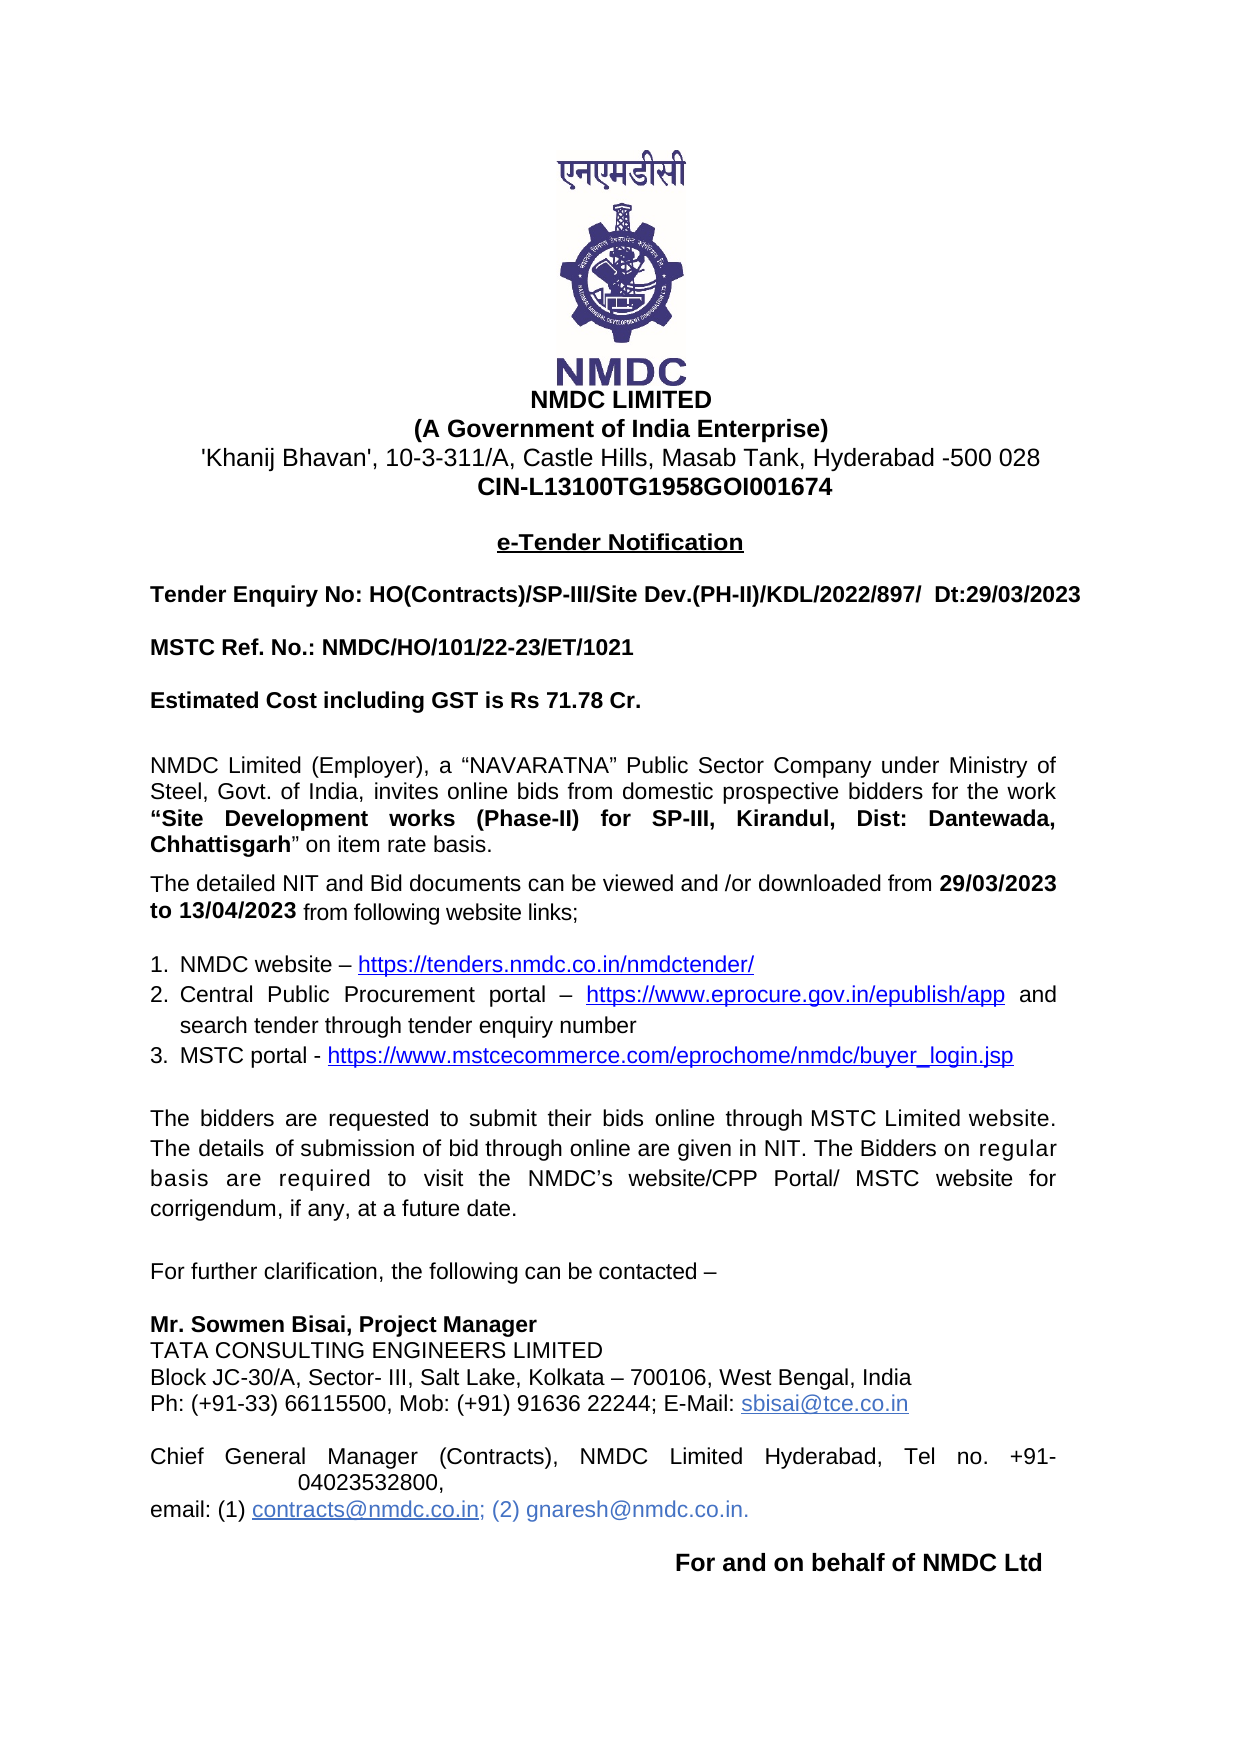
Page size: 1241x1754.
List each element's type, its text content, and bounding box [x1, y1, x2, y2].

list email: (1) contracts@nmdc.co.in; (2) gnaresh@nmdc.co.in. [150, 1496, 1057, 1522]
list NMDC website – https://tenders.nmdc.co.in/nmdctender/ [150, 951, 1057, 978]
text NMDC Limited (Employer), a “NAVARATNA” Public Sector Company under Ministry of Steel, Govt. of India, invites online bids from domestic prospective bidders for the work “Site Development works (Phase-II) for SP-III, Kirandul, Dist: Dantewada, Chhattisgarh” on item rate basis. [150, 752, 1057, 857]
text NMDC LIMITED [152, 385, 1090, 414]
text 'Khanij Bhavan', 10-3-311/A, Castle Hills, Masab Tank, Hyderabad -500 028 [152, 443, 1090, 472]
list TATA CONSULTING ENGINEERS LIMITED [150, 1337, 1057, 1364]
text Tender Enquiry No: HO(Contracts)/SP-III/Site Dev.(PH-II)/KDL/2022/897/ Dt:29/03/2023 [150, 581, 1165, 607]
list Block JC-30/A, Sector- III, Salt Lake, Kolkata – 700106, West Bengal, India [150, 1364, 1057, 1390]
list Ph: (+91-33) 66115500, Mob: (+91) 91636 22244; E-Mail: sbisai@tce.co.in [150, 1390, 1057, 1416]
picture [556, 150, 687, 386]
text The bidders are requested to submit their bids online through MSTC Limited website. The details of submission of bid through online are given in NIT. The Bidders on regular basis are required to visit the NMDC’s website/CPP Portal/ MSTC website for corrigendum, if any, at a future date. [150, 1105, 1057, 1221]
text For further clarification, the following can be contacted – [150, 1258, 1057, 1285]
text Estimated Cost including GST is Rs 71.78 Cr. [150, 687, 1057, 713]
text The detailed NIT and Bid documents can be viewed and /or downloaded from 29/03/2023 to 13/04/2023 from following website links; [150, 870, 1057, 925]
text e-Tender Notification [150, 528, 1090, 555]
text (A Government of India Enterprise) [152, 414, 1090, 443]
text For and on behalf of NMDC Ltd [150, 1548, 1090, 1577]
list Chief General Manager (Contracts), NMDC Limited Hyderabad, Tel no. +91-04023532800, [150, 1443, 1057, 1496]
list MSTC portal - https://www.mstcecommerce.com/eprochome/nmdc/buyer_login.jsp [150, 1042, 1057, 1068]
text CIN-L13100TG1958GOI001674 [317, 472, 996, 500]
list Central Public Procurement portal – https://www.eprocure.gov.in/epublish/app and search tender through tender enquiry number [150, 981, 1057, 1038]
list Mr. Sowmen Bisai, Project Manager [150, 1311, 1057, 1337]
text MSTC Ref. No.: NMDC/HO/101/22-23/ET/1021 [150, 634, 1165, 660]
